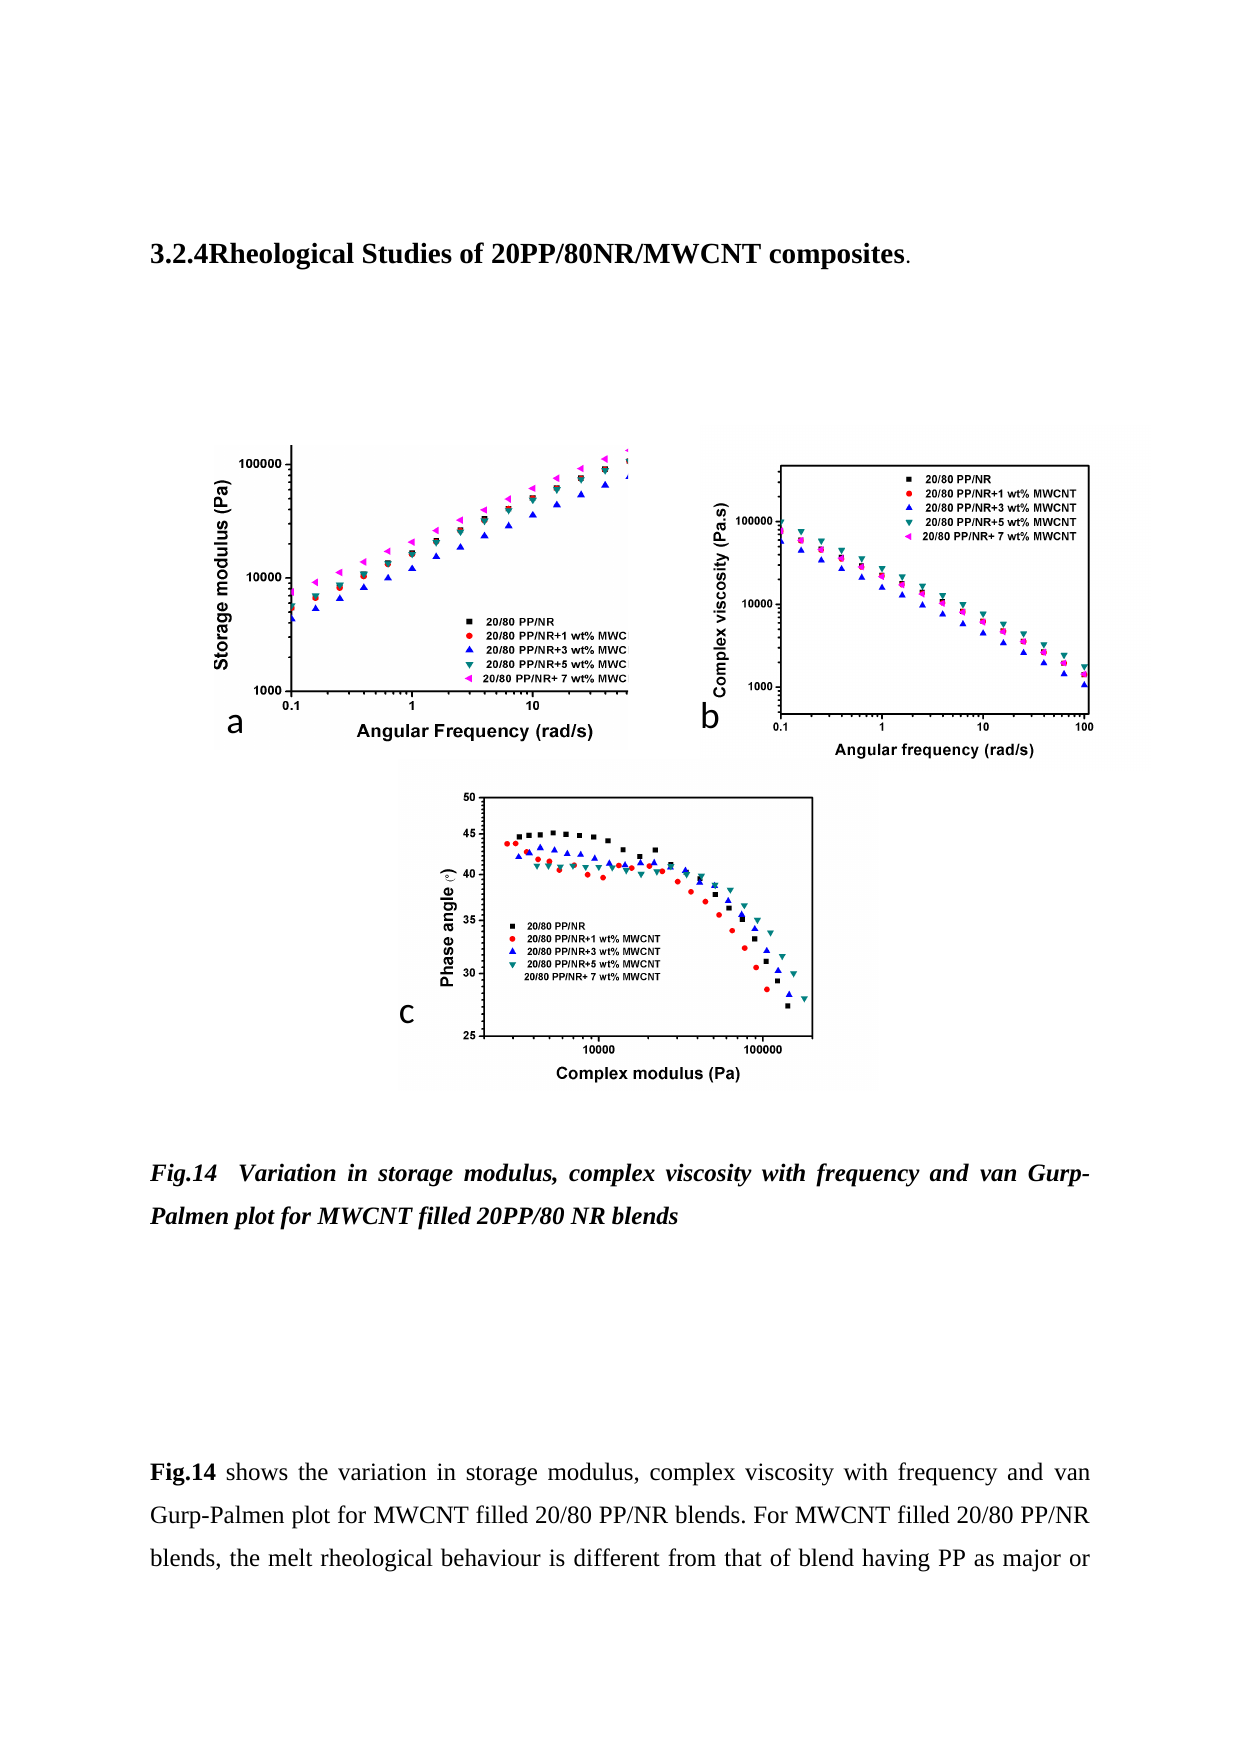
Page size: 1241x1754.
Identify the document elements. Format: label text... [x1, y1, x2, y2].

text Fig.14 Variation in storage modulus, complex viscosity with frequency and van Gurp-Palmen plot for MWCNT filled 20PP/80 NR blends [150, 1158, 1090, 1230]
picture [214, 445, 629, 750]
picture [398, 425, 1151, 1091]
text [150, 1457, 1090, 1572]
text 3.2.4Rheological Studies of 20PP/80NR/MWCNT composites. [150, 236, 1090, 270]
